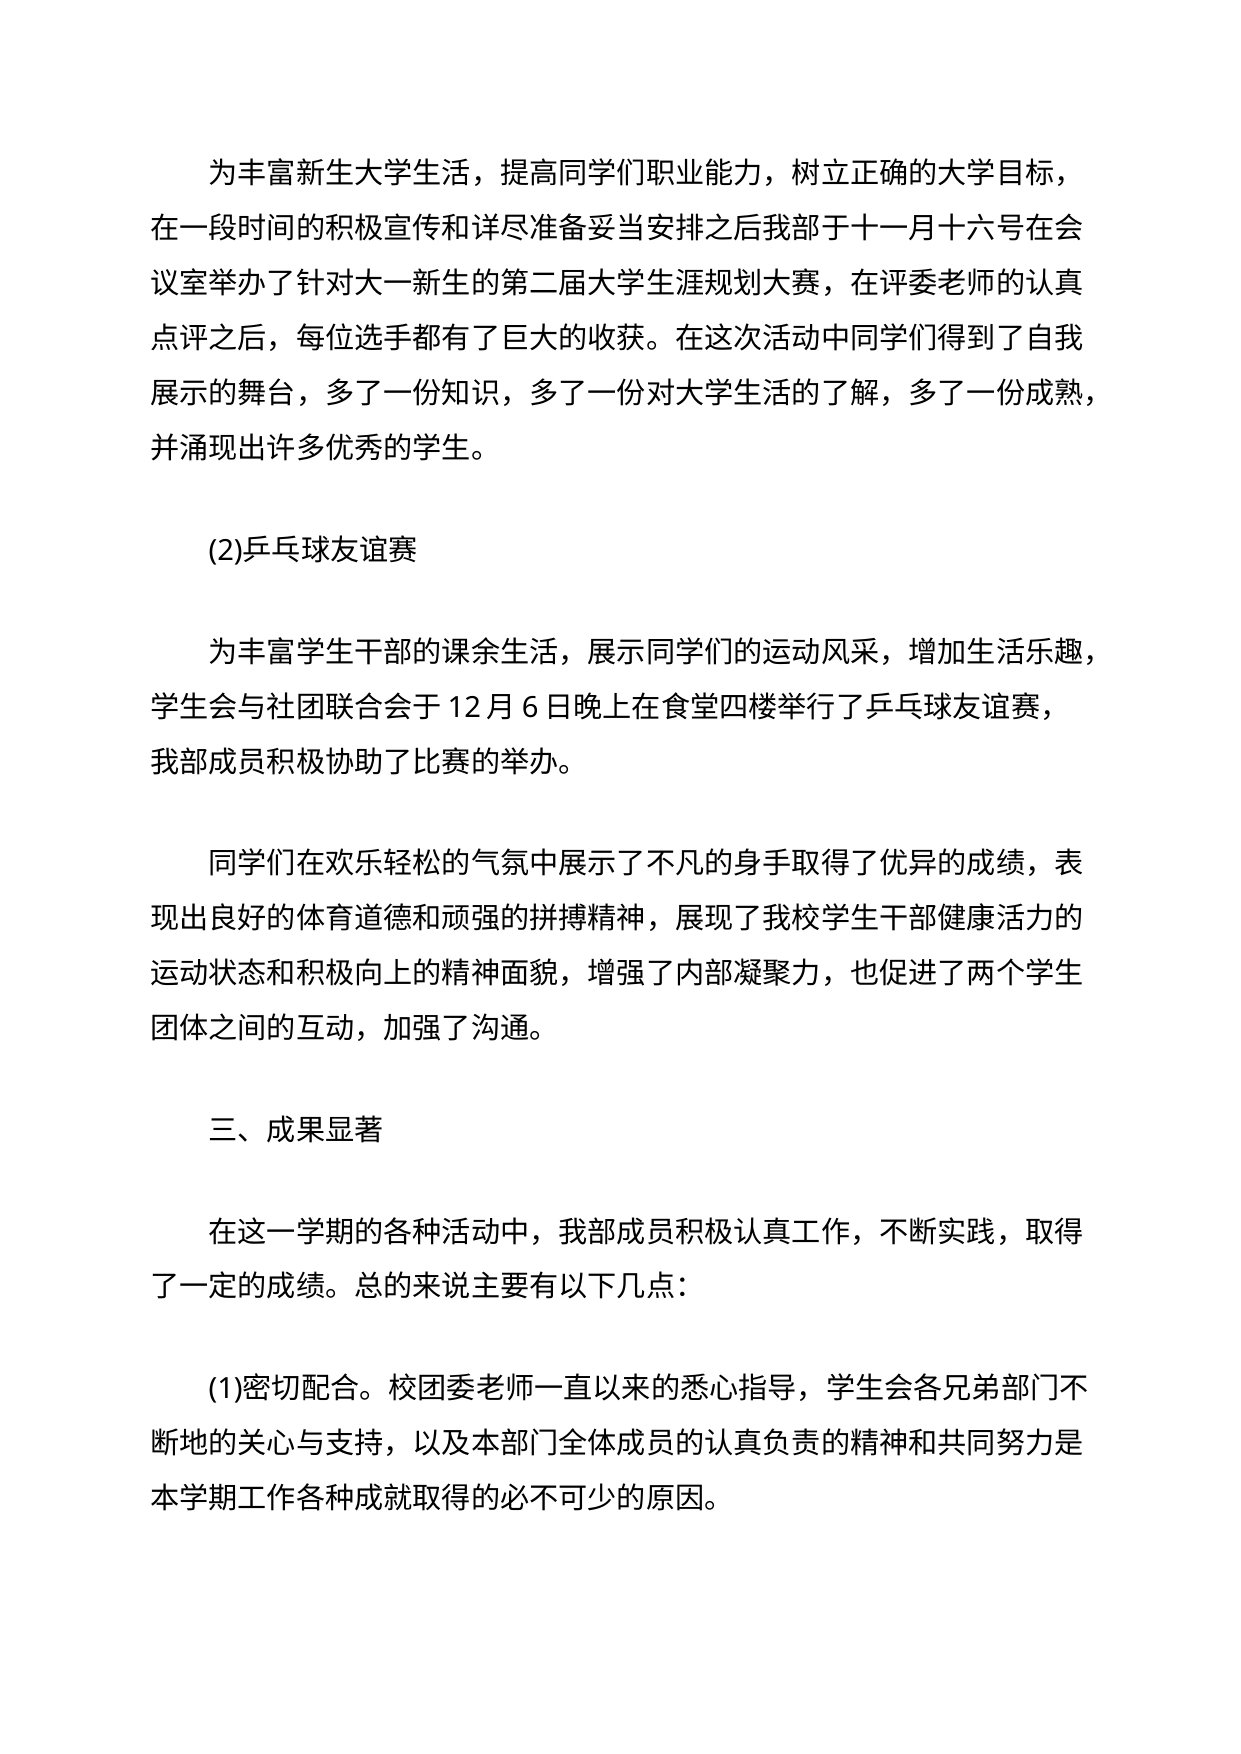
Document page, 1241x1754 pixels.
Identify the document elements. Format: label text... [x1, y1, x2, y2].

text 为丰富学生干部的课余生活，展示同学们的运动风采，增加生活乐趣，学生会与社团联合会于12月6日晚上在食堂四楼举行了乒乓球友谊赛，我部成员积极协助了比赛的举办。 [150, 628, 1090, 780]
text (1)密切配合。校团委老师一直以来的悉心指导，学生会各兄弟部门不断地的关心与支持，以及本部门全体成员的认真负责的精神和共同努力是本学期工作各种成就取得的必不可少的原因。 [150, 1365, 1090, 1517]
text 为丰富新生大学生活，提高同学们职业能力，树立正确的大学目标，在一段时间的积极宣传和详尽准备妥当安排之后我部于十一月十六号在会议室举办了针对大一新生的第二届大学生涯规划大赛，在评委老师的认真点评之后，每位选手都有了巨大的收获。在这次活动中同学们得到了自我展示的舞台，多了一份知识，多了一份对大学生活的了解，多了一份成熟，并涌现出许多优秀的学生。 [150, 150, 1090, 467]
text 在这一学期的各种活动中，我部成员积极认真工作，不断实践，取得了一定的成绩。总的来说主要有以下几点： [150, 1208, 1090, 1305]
text (2)乒乓球友谊赛 [150, 526, 1090, 569]
text 三、成果显著 [150, 1106, 1090, 1149]
text 同学们在欢乐轻松的气氛中展示了不凡的身手取得了优异的成绩，表现出良好的体育道德和顽强的拼搏精神，展现了我校学生干部健康活力的运动状态和积极向上的精神面貌，增强了内部凝聚力，也促进了两个学生团体之间的互动，加强了沟通。 [150, 840, 1090, 1047]
